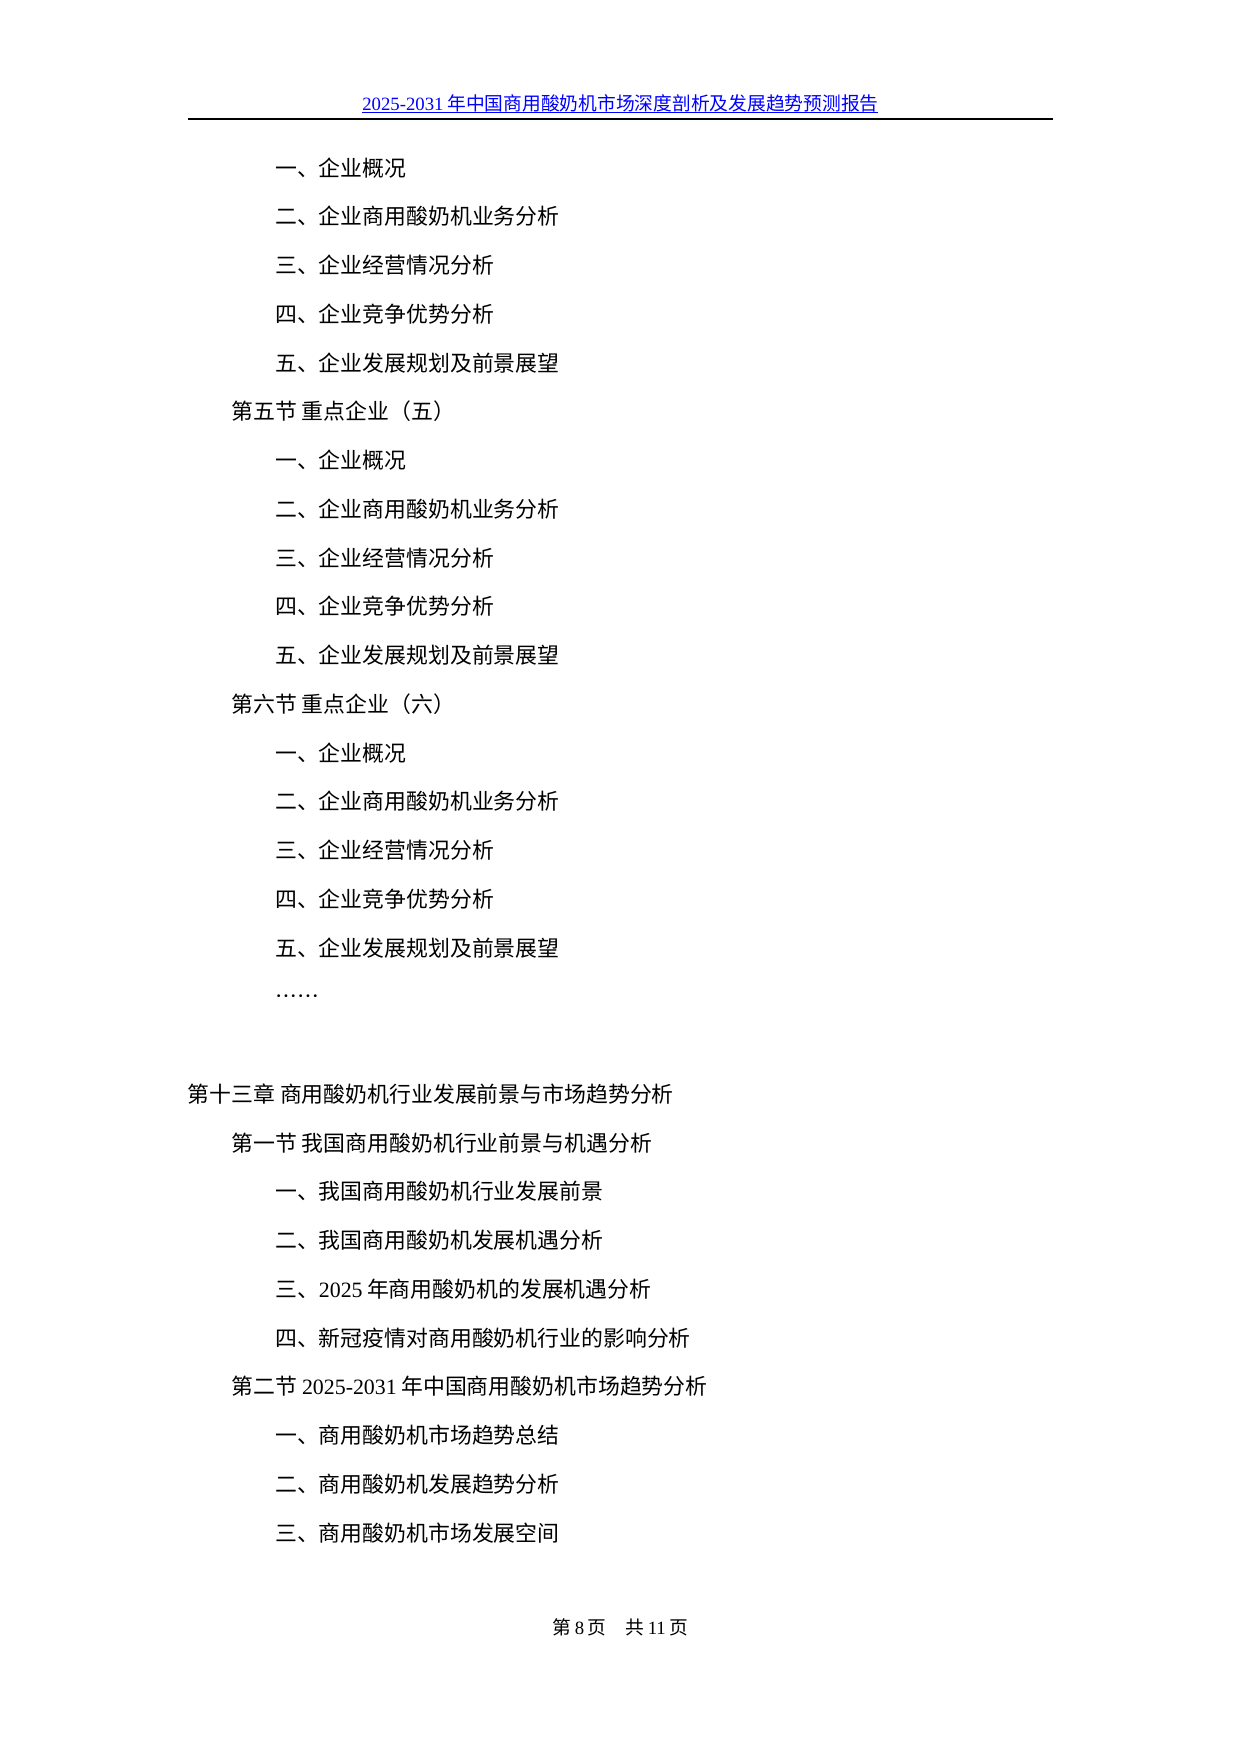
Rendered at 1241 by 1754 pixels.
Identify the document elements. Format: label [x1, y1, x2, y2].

text [187, 150, 1053, 1548]
